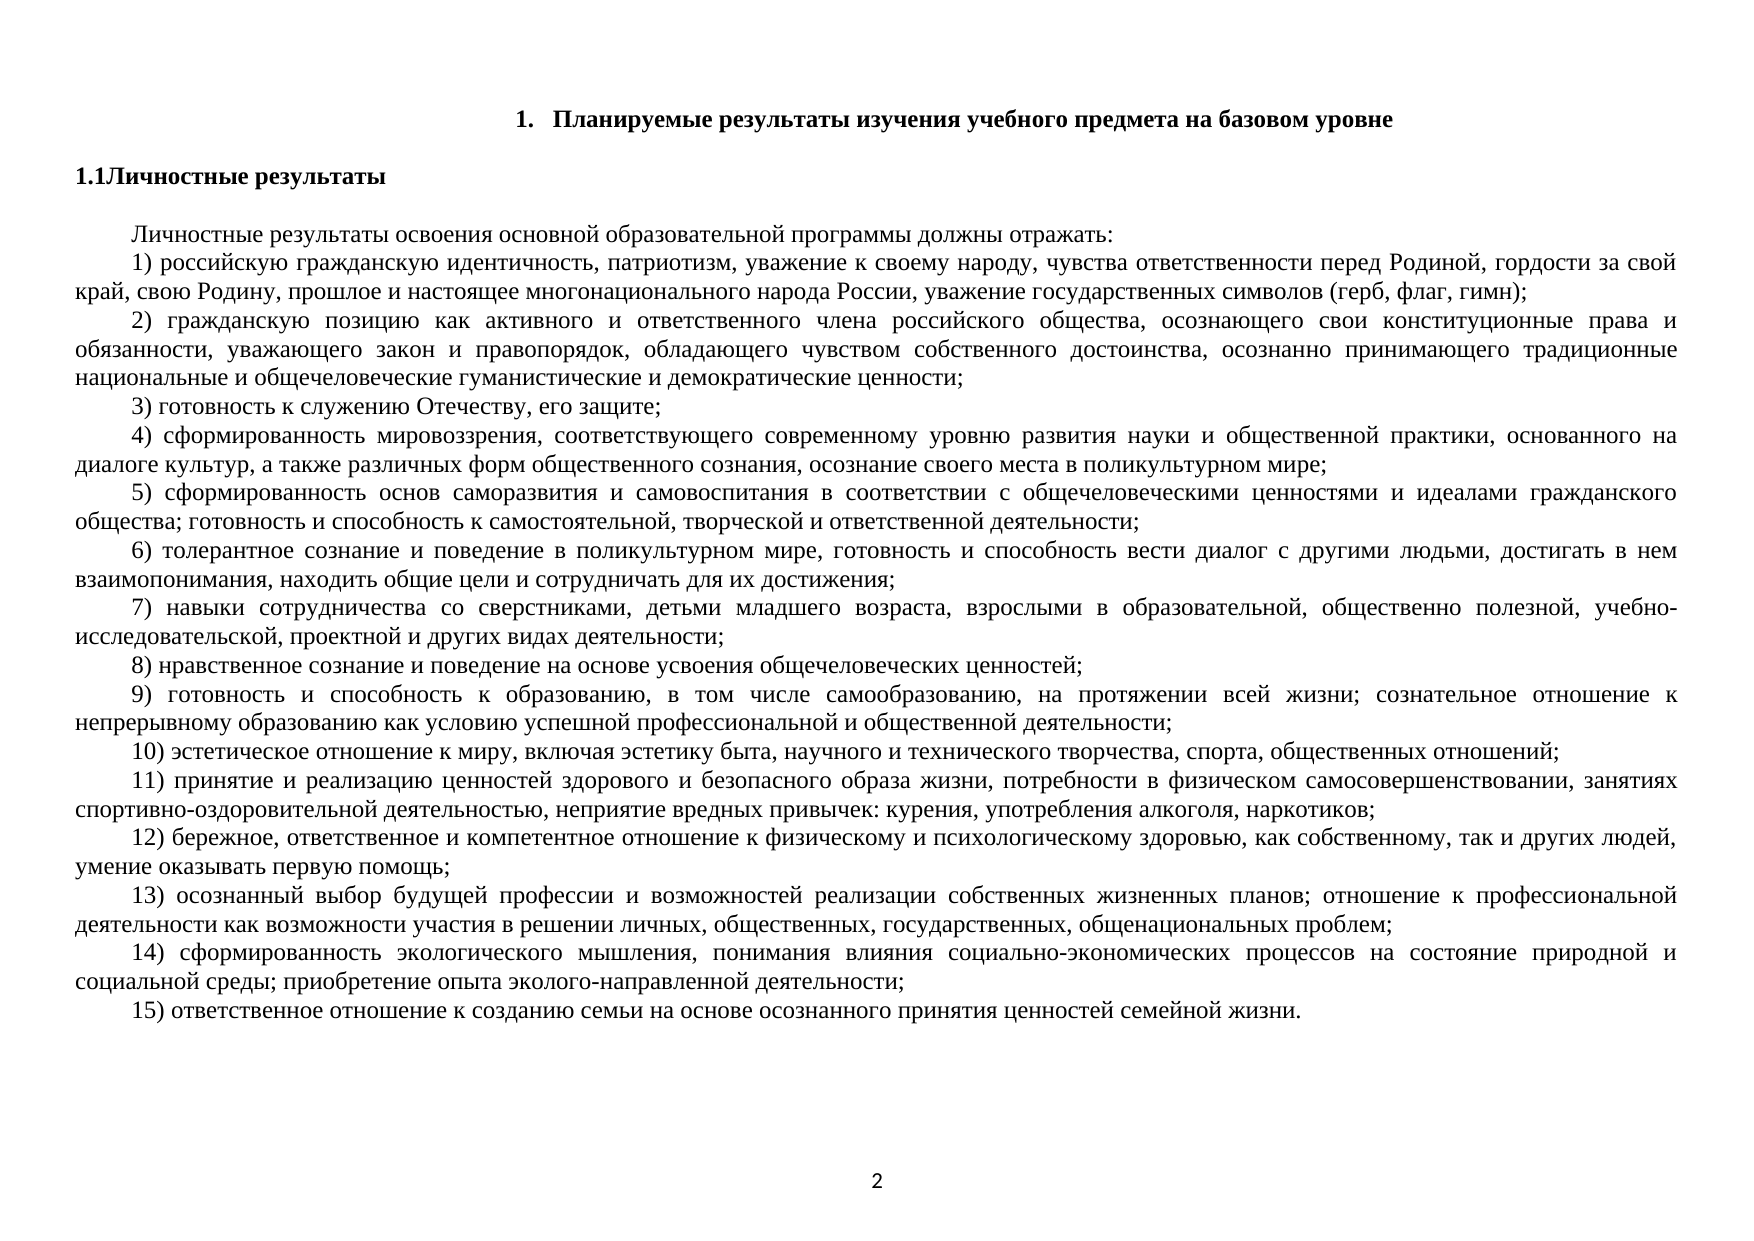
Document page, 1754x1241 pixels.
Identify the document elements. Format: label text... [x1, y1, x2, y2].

list Планируемые результаты изучения учебного предмета на базовом уровне [230, 104, 1679, 132]
text 3) готовность к служению Отечеству, его защите; [75, 391, 1679, 420]
text 7) навыки сотрудничества со сверстниками, детьми младшего возраста, взрослыми в образовательной, общественно полезной, учебно-исследовательской, проектной и других видах деятельности; [75, 592, 1679, 650]
text 1) российскую гражданскую идентичность, патриотизм, уважение к своему народу, чувства ответственности перед Родиной, гордости за свой край, свою Родину, прошлое и настоящее многонационального народа России, уважение государственных символов (герб, флаг, гимн); [75, 247, 1679, 305]
text 6) толерантное сознание и поведение в поликультурном мире, готовность и способность вести диалог с другими людьми, достигать в нем взаимопонимания, находить общие цели и сотрудничать для их достижения; [75, 535, 1679, 592]
text 2) гражданскую позицию как активного и ответственного члена российского общества, осознающего свои конституционные права и обязанности, уважающего закон и правопорядок, обладающего чувством собственного достоинства, осознанно принимающего традиционные национальные и общечеловеческие гуманистические и демократические ценности; [75, 305, 1679, 391]
text 13) осознанный выбор будущей профессии и возможностей реализации собственных жизненных планов; отношение к профессиональной деятельности как возможности участия в решении личных, общественных, государственных, общенациональных проблем; [75, 880, 1679, 937]
text 4) сформированность мировоззрения, соответствующего современному уровню развития науки и общественной практики, основанного на диалоге культур, а также различных форм общественного сознания, осознание своего места в поликультурном мире; [75, 420, 1679, 477]
text 1.1Личностные результаты [75, 161, 1679, 190]
text 5) сформированность основ саморазвития и самовоспитания в соответствии с общечеловеческими ценностями и идеалами гражданского общества; готовность и способность к самостоятельной, творческой и ответственной деятельности; [75, 477, 1679, 535]
text Личностные результаты освоения основной образовательной программы должны отражать: [75, 219, 1679, 247]
text 15) ответственное отношение к созданию семьи на основе осознанного принятия ценностей семейной жизни. [75, 995, 1679, 1024]
text 8) нравственное сознание и поведение на основе усвоения общечеловеческих ценностей; [75, 650, 1679, 679]
text 12) бережное, ответственное и компетентное отношение к физическому и психологическому здоровью, как собственному, так и других людей, умение оказывать первую помощь; [75, 822, 1679, 880]
text 11) принятие и реализацию ценностей здорового и безопасного образа жизни, потребности в физическом самосовершенствовании, занятиях спортивно-оздоровительной деятельностью, неприятие вредных привычек: курения, употребления алкоголя, наркотиков; [75, 765, 1679, 822]
text 14) сформированность экологического мышления, понимания влияния социально-экономических процессов на состояние природной и социальной среды; приобретение опыта эколого-направленной деятельности; [75, 937, 1679, 995]
text 9) готовность и способность к образованию, в том числе самообразованию, на протяжении всей жизни; сознательное отношение к непрерывному образованию как условию успешной профессиональной и общественной деятельности; [75, 679, 1679, 736]
text 10) эстетическое отношение к миру, включая эстетику быта, научного и технического творчества, спорта, общественных отношений; [75, 736, 1679, 765]
